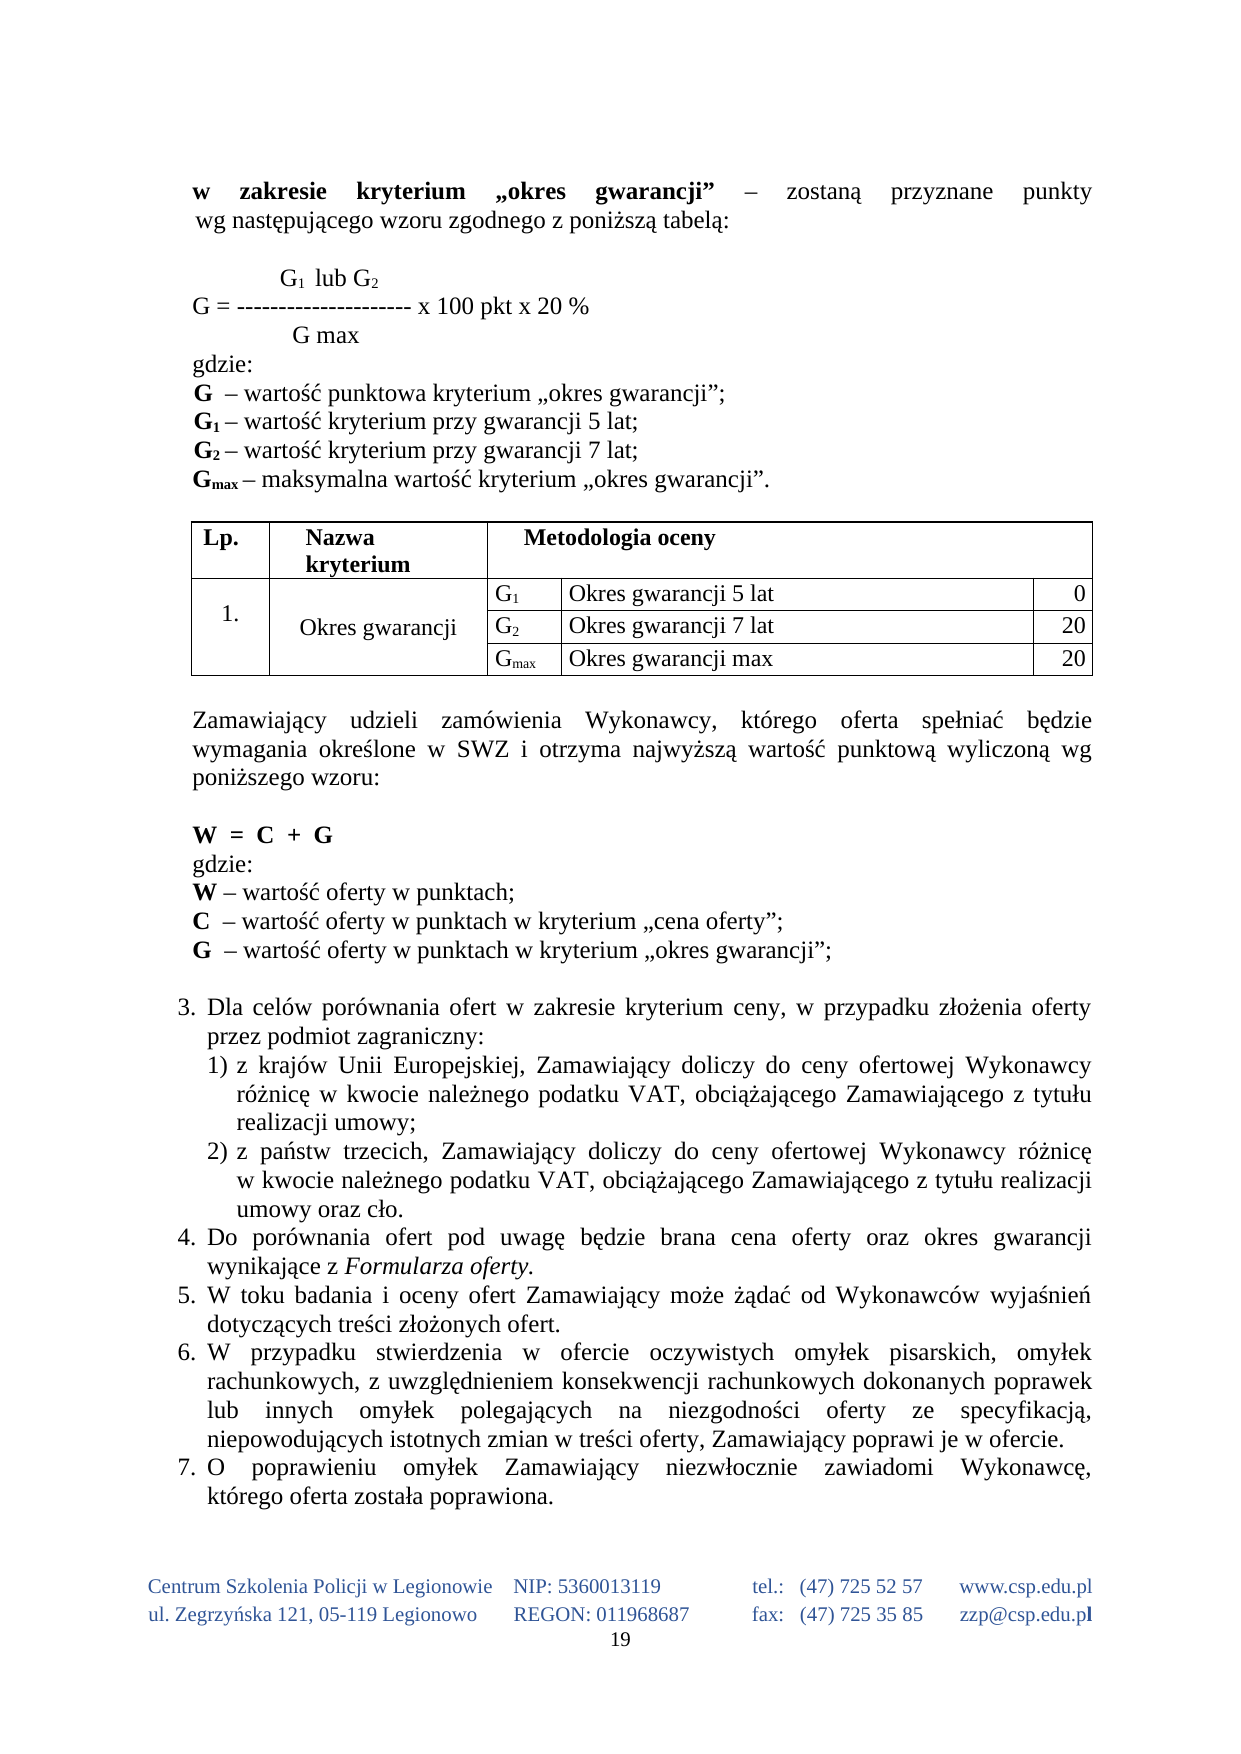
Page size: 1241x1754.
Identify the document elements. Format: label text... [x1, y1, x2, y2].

table_cell 0 [1034, 579, 1092, 610]
table_cell G1 [488, 579, 561, 610]
text gdzie: [192, 349, 1092, 378]
text G1 lub G2 [192, 263, 1092, 291]
text w zakresie kryterium „okres gwarancji” – zostaną przyznane punkty wg następującego wzoru zgodnego z poniższą tabelą: [192, 176, 1092, 234]
text 7. O poprawieniu omyłek Zamawiający niezwłocznie zawiadomi Wykonawcę, którego oferta została poprawiona. [177, 1452, 1092, 1510]
text C – wartość oferty w punktach w kryterium „cena oferty”; [192, 906, 1092, 935]
text G2 – wartość kryterium przy gwarancji 7 lat; [192, 435, 1092, 464]
table_header Metodologia oceny [488, 523, 1092, 578]
table_cell G2 [488, 611, 561, 643]
table_cell Okres gwarancji max [562, 644, 1033, 675]
table_header Lp. [192, 523, 269, 578]
text 6. W przypadku stwierdzenia w ofercie oczywistych omyłek pisarskich, omyłek rachunkowych, z uwzględnieniem konsekwencji rachunkowych dokonanych poprawek lub innych omyłek polegających na niezgodności oferty ze specyfikacją, niepowodujących istotnych zmian w treści oferty, Zamawiający poprawi je w ofercie. [177, 1337, 1092, 1452]
text G – wartość oferty w punktach w kryterium „okres gwarancji”; [192, 935, 1092, 964]
table_cell 1. [192, 579, 269, 675]
table_cell Okres gwarancji 5 lat [562, 579, 1033, 610]
text 1) z krajów Unii Europejskiej, Zamawiający doliczy do ceny ofertowej Wykonawcy różnicę w kwocie należnego podatku VAT, obciążającego Zamawiającego z tytułu realizacji umowy; [207, 1050, 1092, 1136]
table_cell Okres gwarancji 7 lat [562, 611, 1033, 643]
text G max [192, 320, 1092, 349]
text 4. Do porównania ofert pod uwagę będzie brana cena oferty oraz okres gwarancji wynikające z Formularza oferty. [177, 1222, 1092, 1280]
text G – wartość punktowa kryterium „okres gwarancji”; [192, 378, 1092, 406]
table_cell Gmax [488, 644, 561, 675]
text 5. W toku badania i oceny ofert Zamawiający może żądać od Wykonawców wyjaśnień dotyczących treści złożonych ofert. [177, 1280, 1092, 1337]
text 2) z państw trzecich, Zamawiający doliczy do ceny ofertowej Wykonawcy różnicę w kwocie należnego podatku VAT, obciążającego Zamawiającego z tytułu realizacji umowy oraz cło. [207, 1136, 1092, 1222]
text G1 – wartość kryterium przy gwarancji 5 lat; [192, 406, 1092, 435]
table_header Nazwa kryterium [270, 523, 487, 578]
text gdzie: [192, 849, 1092, 877]
text W – wartość oferty w punktach; [192, 877, 1092, 906]
text G = --------------------- x 100 pkt x 20 % [192, 291, 1092, 320]
text Zamawiający udzieli zamówienia Wykonawcy, którego oferta spełniać będzie wymagania określone w SWZ i otrzyma najwyższą wartość punktową wyliczoną wg poniższego wzoru: [192, 705, 1092, 791]
text W = C + G [192, 791, 1092, 849]
table_cell Okres gwarancji [270, 579, 487, 675]
text 3. Dla celów porównania ofert w zakresie kryterium ceny, w przypadku złożenia oferty przez podmiot zagraniczny: [177, 992, 1092, 1050]
text Gmax – maksymalna wartość kryterium „okres gwarancji”. [192, 464, 1092, 493]
table_cell 20 [1034, 644, 1092, 675]
table_cell 20 [1034, 611, 1092, 643]
